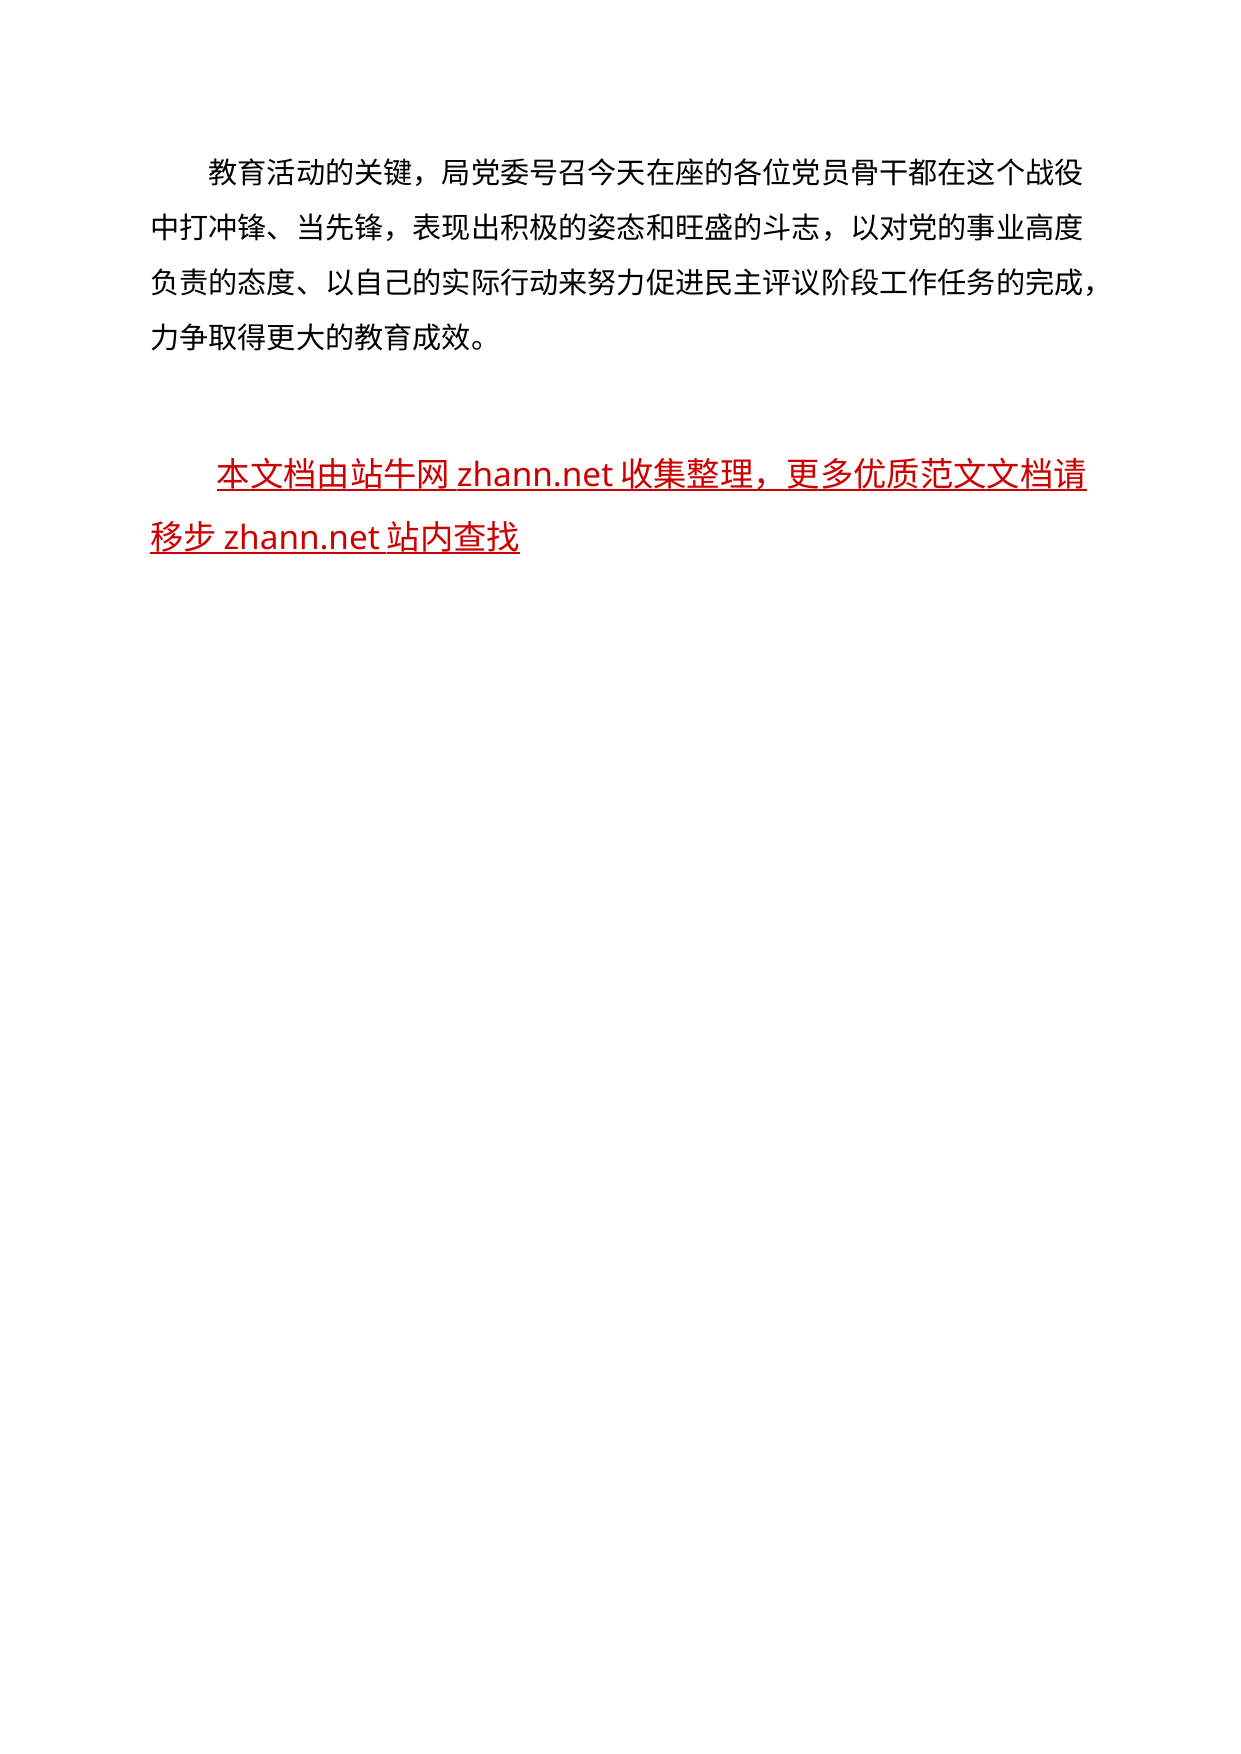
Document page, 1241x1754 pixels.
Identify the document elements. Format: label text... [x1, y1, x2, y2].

text 教育活动的关键，局党委号召今天在座的各位党员骨干都在这个战役中打冲锋、当先锋，表现出积极的姿态和旺盛的斗志，以对党的事业高度负责的态度、以自己的实际行动来努力促进民主评议阶段工作任务的完成，力争取得更大的教育成效。 [150, 150, 1090, 357]
text 本文档由站牛网zhann.net收集整理，更多优质范文文档请移步zhann.net站内查找 [150, 448, 1090, 559]
